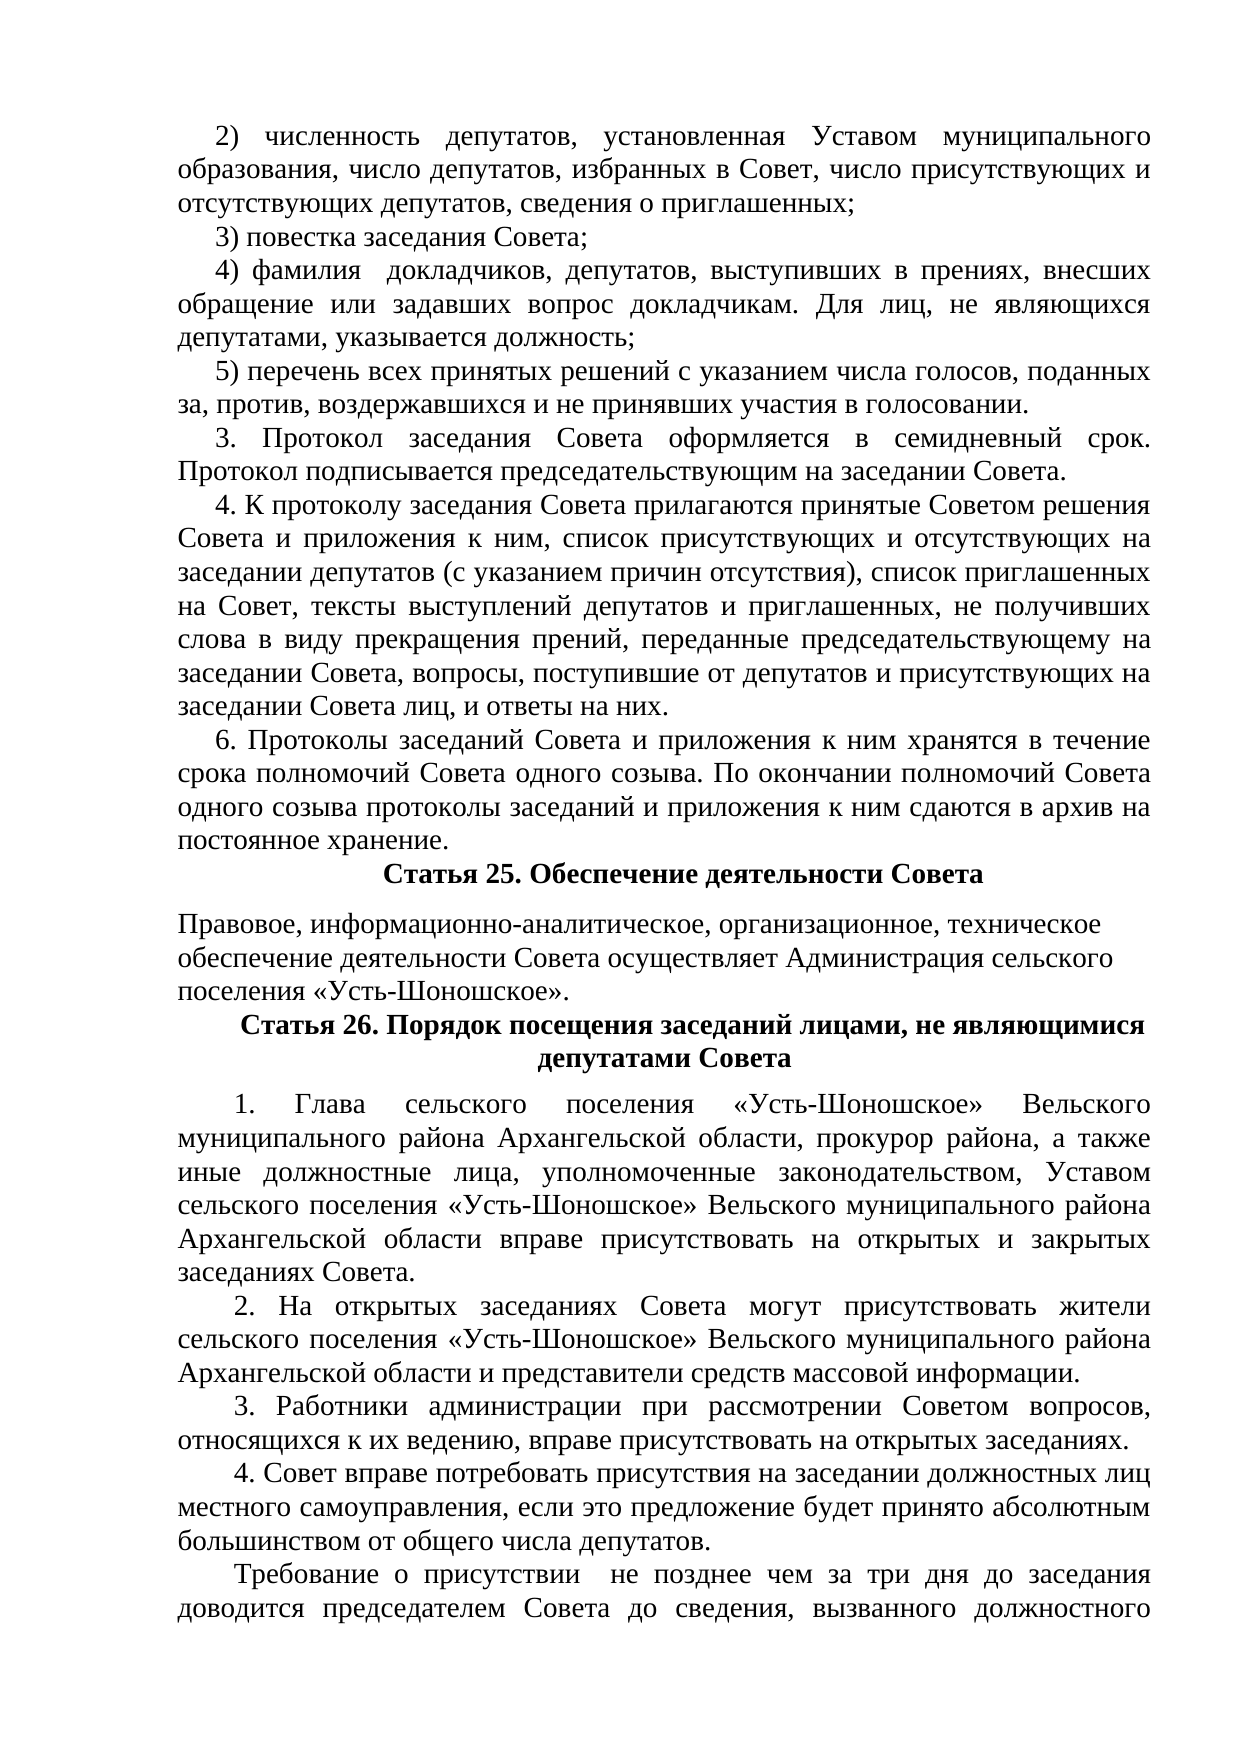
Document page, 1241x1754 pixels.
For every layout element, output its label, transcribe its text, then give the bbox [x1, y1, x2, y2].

text 4. Совет вправе потребовать присутствия на заседании должностных лиц местного самоуправления, если это предложение будет принято абсолютным большинством от общего числа депутатов. [177, 1456, 1152, 1556]
text Правовое, информационно-аналитическое, организационное, техническое обеспечение деятельности Совета осуществляет Администрация сельского поселения «Усть-Шоношское». [177, 906, 1152, 1007]
text Статья 26. Порядок посещения заседаний лицами, не являющимися депутатами Совета [177, 1007, 1152, 1074]
text 1. Глава сельского поселения «Усть-Шоношское» Вельского муниципального района Архангельской области, прокурор района, а также иные должностные лица, уполномоченные законодательством, Уставом сельского поселения «Усть-Шоношское» Вельского муниципального района Архангельской области вправе присутствовать на открытых и закрытых заседаниях Совета. [177, 1087, 1152, 1288]
text 3) повестка заседания Совета; [177, 219, 1152, 252]
text 5) перечень всех принятых решений с указанием числа голосов, поданных за, против, воздержавшихся и не принявших участия в голосовании. [177, 353, 1152, 420]
text 2) численность депутатов, установленная Уставом муниципального образования, число депутатов, избранных в Совет, число присутствующих и отсутствующих депутатов, сведения о приглашенных; [177, 118, 1152, 219]
text 3. Работники администрации при рассмотрении Советом вопросов, относящихся к их ведению, вправе присутствовать на открытых заседаниях. [177, 1388, 1152, 1456]
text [177, 1556, 1152, 1623]
text 4. К протоколу заседания Совета прилагаются принятые Советом решения Совета и приложения к ним, список присутствующих и отсутствующих на заседании депутатов (с указанием причин отсутствия), список приглашенных на Совет, тексты выступлений депутатов и приглашенных, не получивших слова в виду прекращения прений, переданные председательствующему на заседании Совета, вопросы, поступившие от депутатов и присутствующих на заседании Совета лиц, и ответы на них. [177, 487, 1152, 722]
text 6. Протоколы заседаний Совета и приложения к ним хранятся в течение срока полномочий Совета одного созыва. По окончании полномочий Совета одного созыва протоколы заседаний и приложения к ним сдаются в архив на постоянное хранение. [177, 722, 1152, 856]
text 3. Протокол заседания Совета оформляется в семидневный срок. Протокол подписывается председательствующим на заседании Совета. [177, 420, 1152, 487]
text Статья 25. Обеспечение деятельности Совета [177, 856, 1152, 889]
text 4) фамилия докладчиков, депутатов, выступивших в прениях, внесших обращение или задавших вопрос докладчикам. Для лиц, не являющихся депутатами, указывается должность; [177, 252, 1152, 353]
text 2. На открытых заседаниях Совета могут присутствовать жители сельского поселения «Усть-Шоношское» Вельского муниципального района Архангельской области и представители средств массовой информации. [177, 1288, 1152, 1388]
